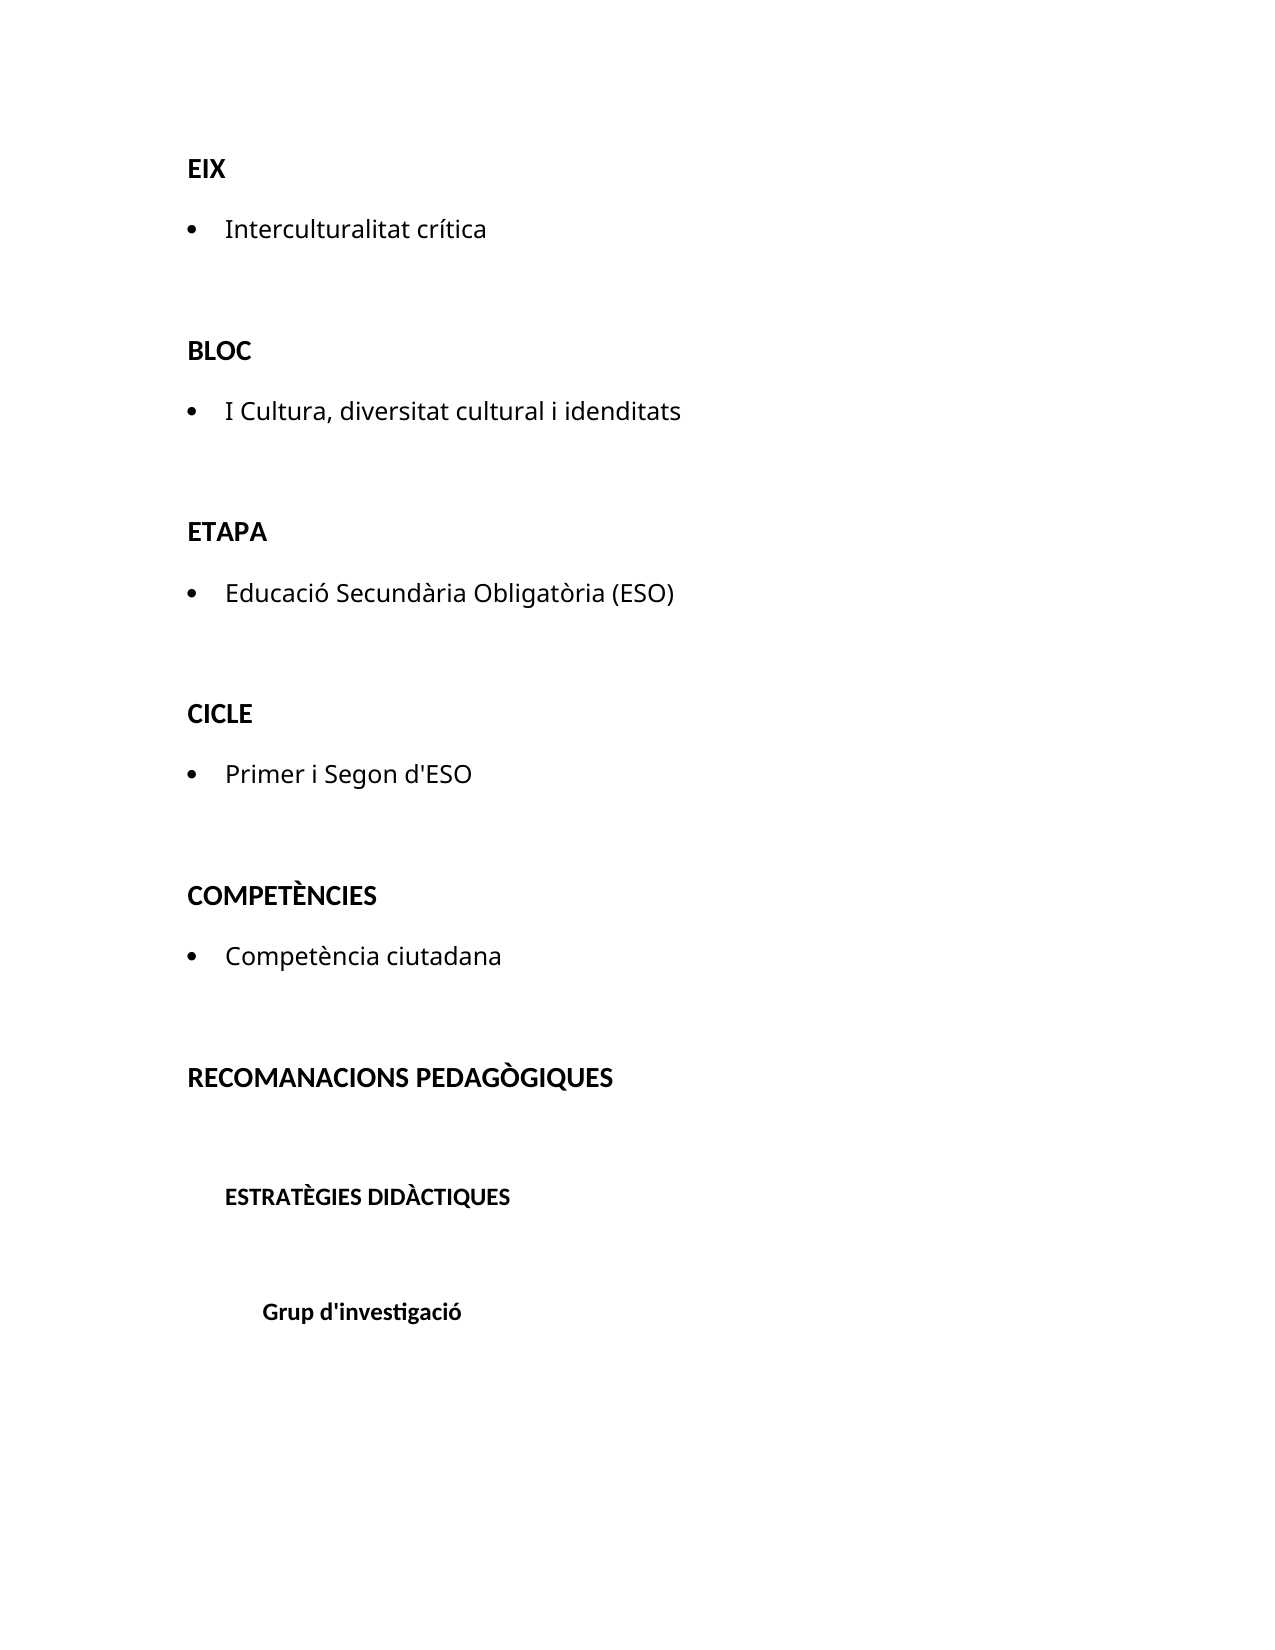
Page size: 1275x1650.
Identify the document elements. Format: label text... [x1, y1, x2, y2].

subtitle ETAPA [187, 513, 1087, 549]
subtitle EIX [187, 150, 1087, 186]
subtitle BLOC [187, 332, 1087, 367]
subtitle CICLE [187, 695, 1087, 731]
list I Cultura, diversitat cultural i idenditats [187, 393, 1087, 428]
subtitle Grup d'investigació [262, 1296, 1087, 1327]
subtitle RECOMANACIONS PEDAGÒGIQUES [187, 1059, 1087, 1094]
list Primer i Segon d'ESO [187, 757, 1087, 791]
list Competència ciutadana [187, 939, 1087, 973]
subtitle ESTRATÈGIES DIDÀCTIQUES [225, 1181, 1087, 1211]
list Interculturalitat crítica [187, 212, 1087, 246]
subtitle COMPETÈNCIES [187, 877, 1087, 913]
list Educació Secundària Obligatòria (ESO) [187, 575, 1087, 609]
